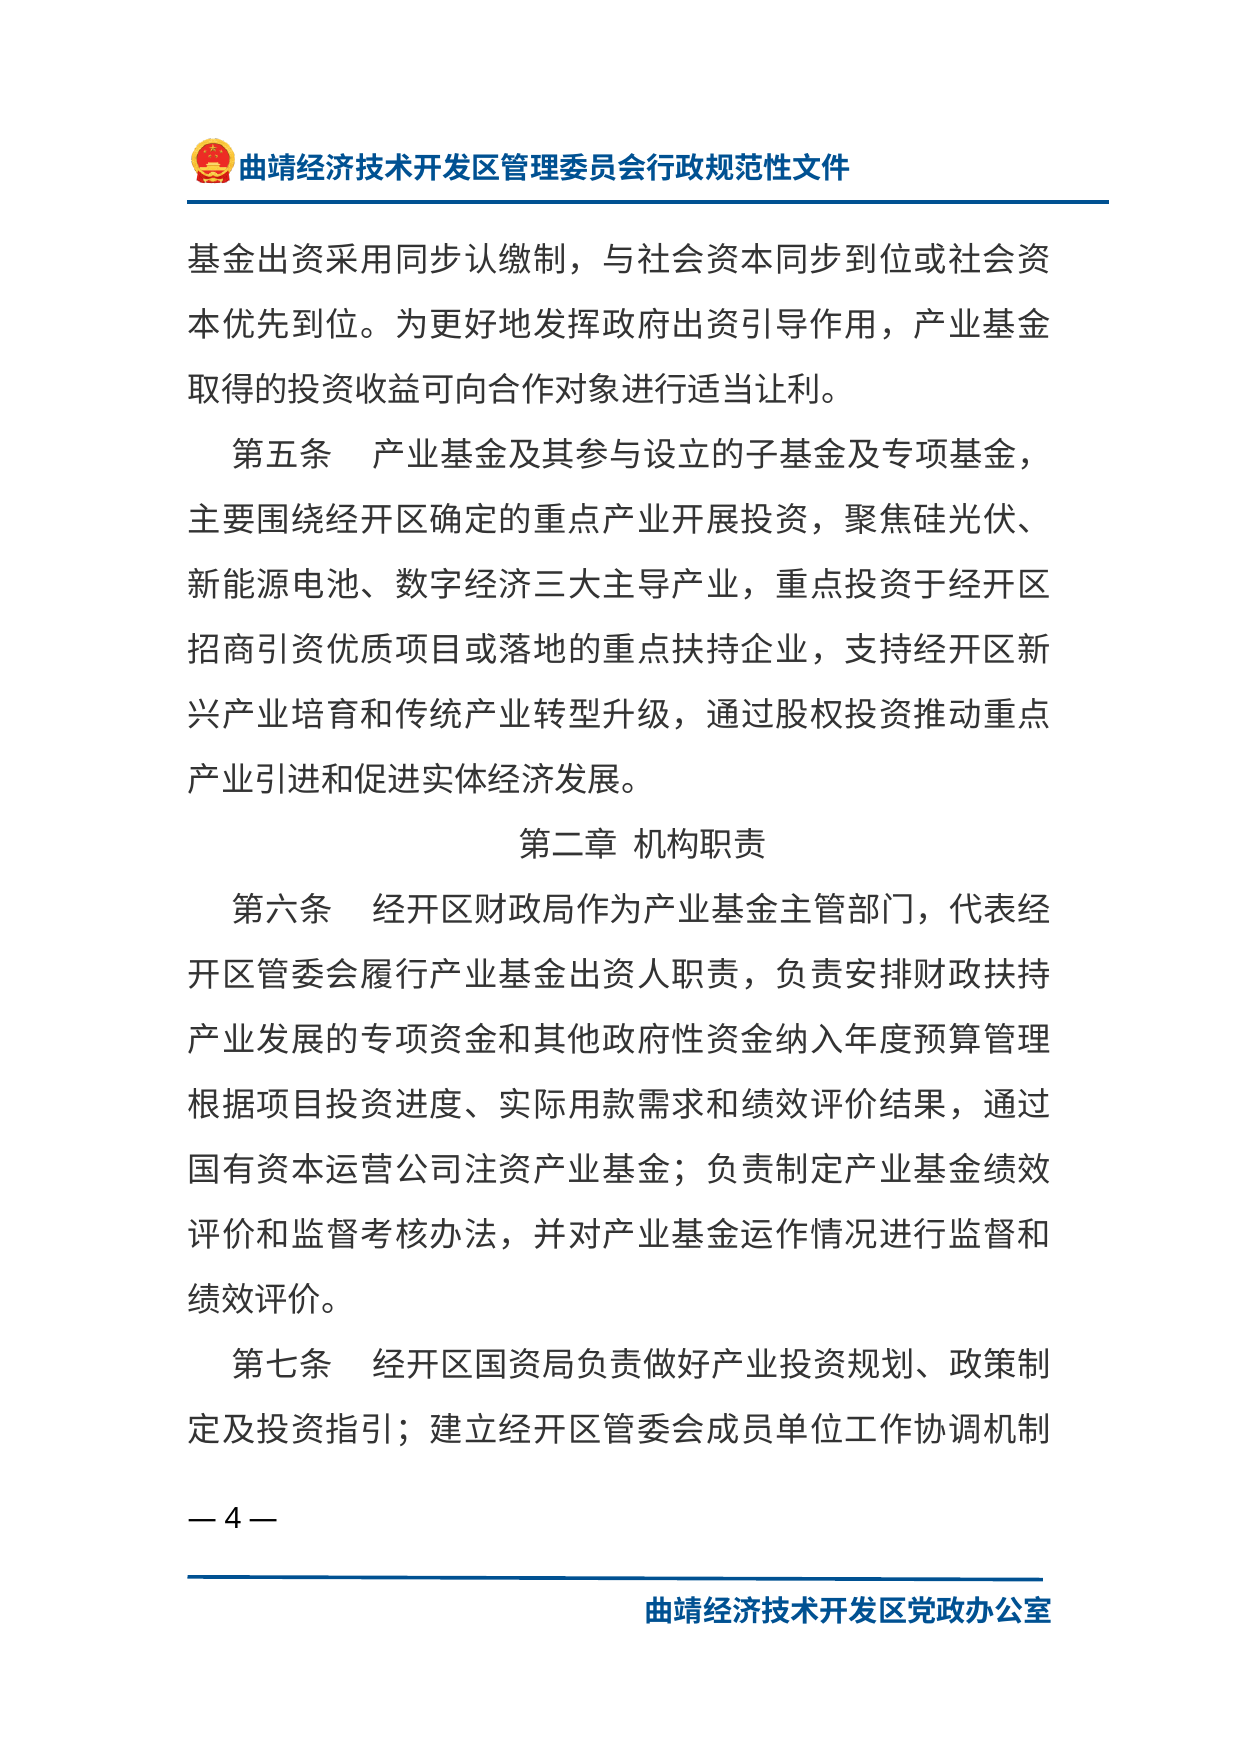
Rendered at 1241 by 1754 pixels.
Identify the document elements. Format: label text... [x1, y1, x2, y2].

text 第二章 机构职责 [187, 810, 1053, 875]
text 第四条 产业基金主要采取直投或作为母基金对外出资设立子基金及专项基金的方式进行投资，同时可适当投资于其他私募投资基金或跟投其他专项基金已投项目。产业基金出资采用同步认缴制，与社会资本同步到位或社会资本优先到位。为更好地发挥政府出资引导作用，产业基金取得的投资收益可向合作对象进行适当让利。 [187, 225, 1053, 420]
picture [187, 136, 239, 187]
text 第六条 经开区财政局作为产业基金主管部门，代表经开区管委会履行产业基金出资人职责，负责安排财政扶持产业发展的专项资金和其他政府性资金纳入年度预算管理，根据项目投资进度、实际用款需求和绩效评价结果，通过国有资本运营公司注资产业基金；负责制定产业基金绩效评价和监督考核办法，并对产业基金运作情况进行监督和绩效评价。 [187, 875, 1053, 1330]
text 第五条 产业基金及其参与设立的子基金及专项基金，主要围绕经开区确定的重点产业开展投资，聚焦硅光伏、新能源电池、数字经济三大主导产业，重点投资于经开区招商引资优质项目或落地的重点扶持企业，支持经开区新兴产业培育和传统产业转型升级，通过股权投资推动重点产业引进和促进实体经济发展。 [187, 420, 1053, 810]
text 第七条 经开区国资局负责做好产业投资规划、政策制定及投资指引；建立经开区管委会成员单位工作协调机制，会同各行业主管部门，向产业基金推荐优质项目，促进产业基金与项目的对接并监督跟踪产业项目发展情况；协助拟定产业基金管理办法，协助制定产业基金管理实施细则和监督考核办法。 [187, 1330, 1053, 1460]
